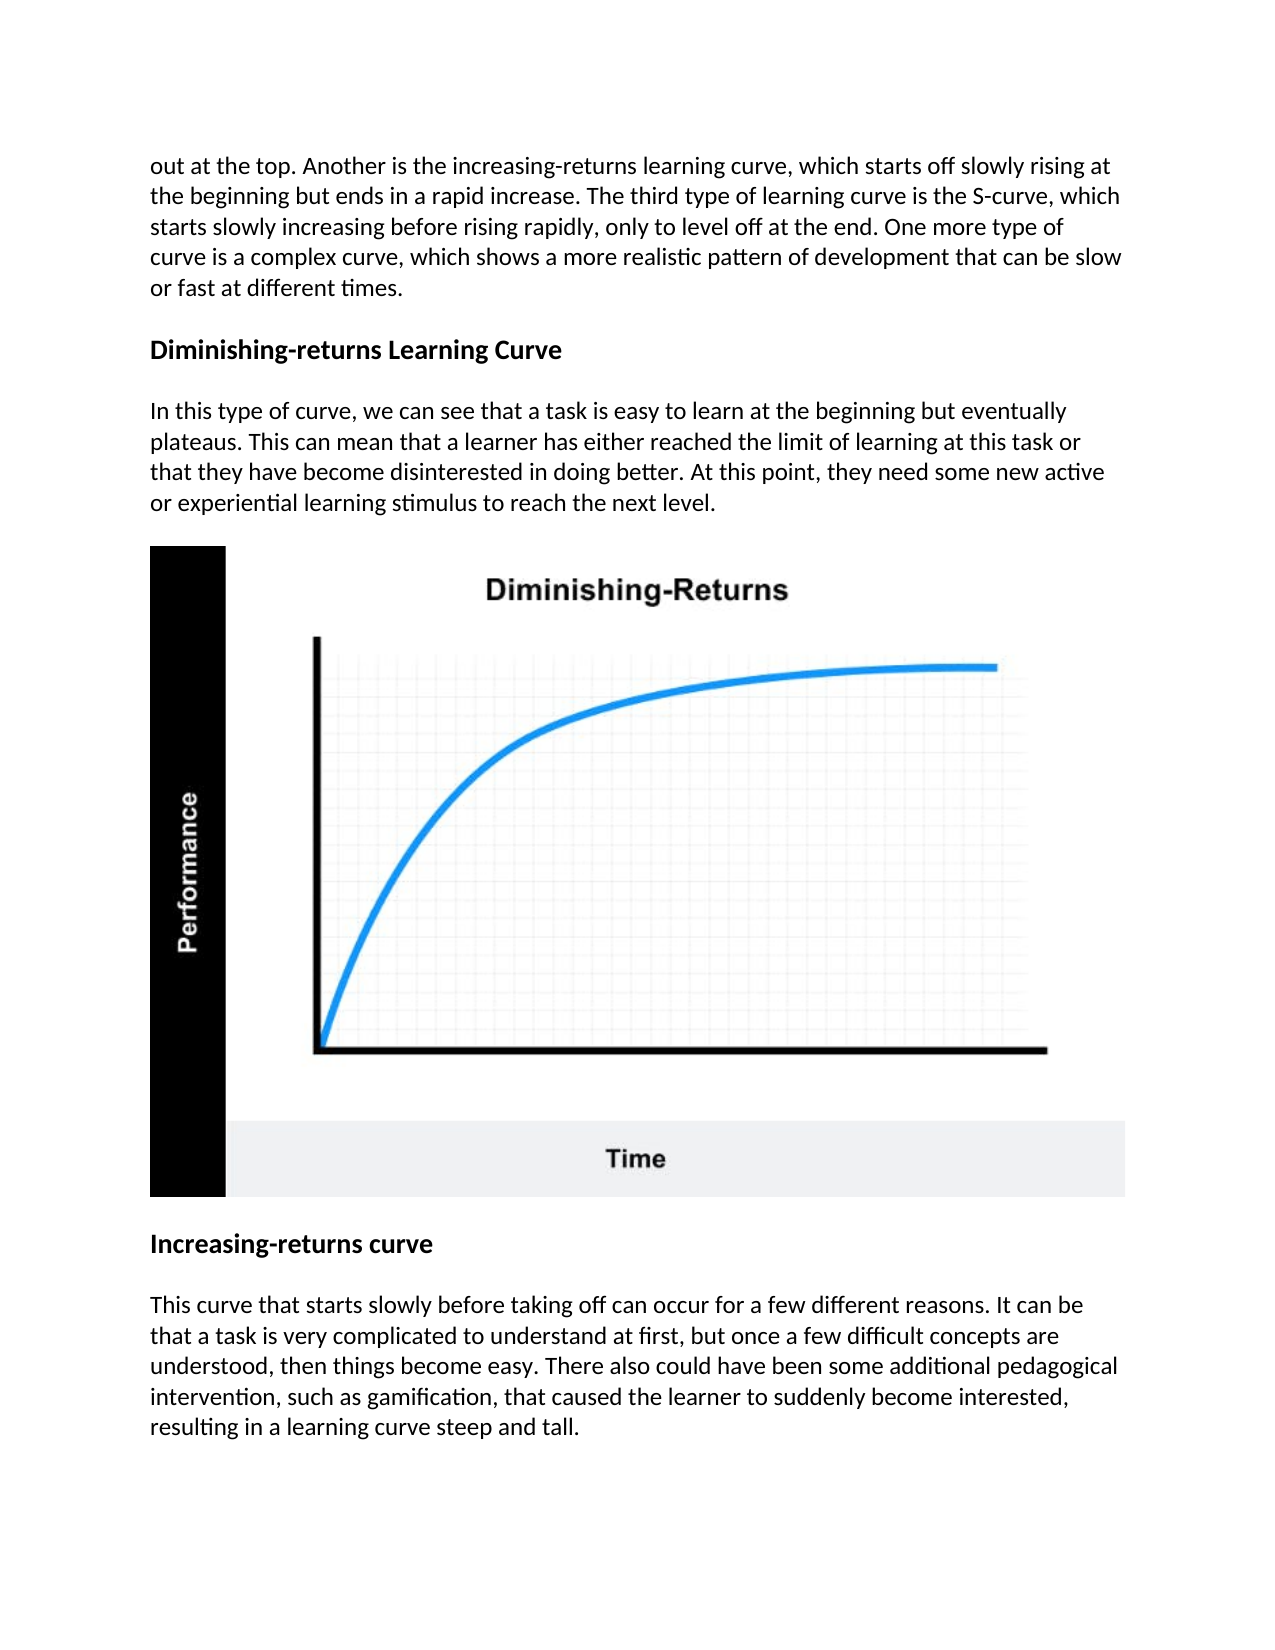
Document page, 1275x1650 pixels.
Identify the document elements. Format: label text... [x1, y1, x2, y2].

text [150, 150, 1125, 303]
picture [150, 546, 1125, 1197]
text Increasing-returns curve [150, 1226, 1125, 1260]
text Diminishing-returns Learning Curve [150, 332, 1125, 366]
text This curve that starts slowly before taking off can occur for a few different reasons. It can be that a task is very complicated to understand at first, but once a few difficult concepts are understood, then things become easy. There also could have been some additional pedagogical intervention, such as gamification, that caused the learner to suddenly become interested, resulting in a learning curve steep and tall. [150, 1289, 1125, 1442]
text In this type of curve, we can see that a task is easy to learn at the beginning but eventually plateaus. This can mean that a learner has either reached the limit of learning at this task or that they have become disinterested in doing better. At this point, they need some new active or experiential learning stimulus to reach the next level. [150, 395, 1125, 517]
